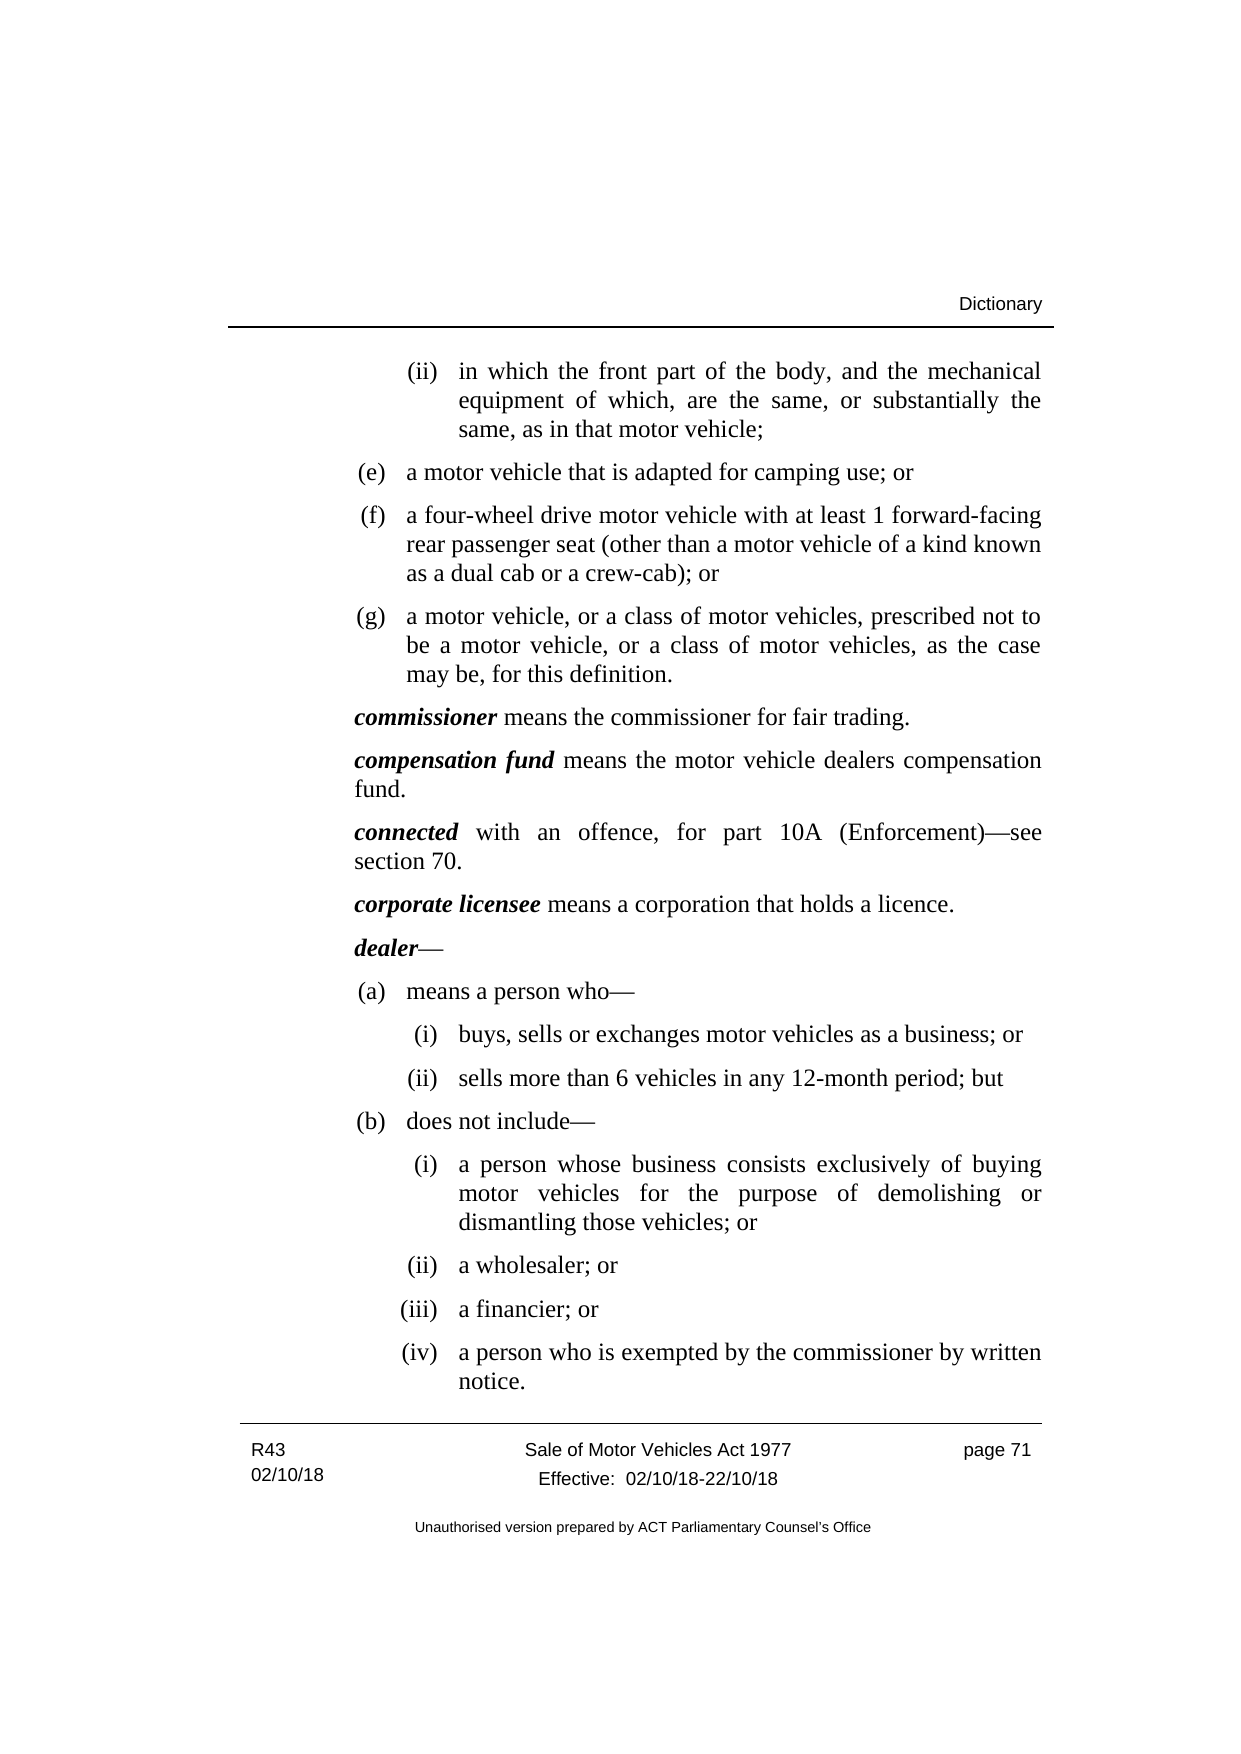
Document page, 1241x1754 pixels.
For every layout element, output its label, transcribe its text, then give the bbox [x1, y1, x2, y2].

text (ii) sells more than 6 vehicles in any 12-month period; but [239, 1063, 1042, 1092]
text (g) a motor vehicle, or a class of motor vehicles, prescribed not to be a motor vehicle, or a class of motor vehicles, as the case may be, for this definition. [239, 601, 1042, 687]
text (f) a four-wheel drive motor vehicle with at least 1 forward-facing rear passenger seat (other than a motor vehicle of a kind known as a dual cab or a crew-cab); or [239, 500, 1042, 587]
text compensation fund means the motor vehicle dealers compensation fund. [354, 745, 1042, 803]
text (e) a motor vehicle that is adapted for camping use; or [239, 457, 1042, 486]
text (i) a person whose business consists exclusively of buying motor vehicles for the purpose of demolishing or dismantling those vehicles; or [239, 1149, 1042, 1236]
list commissioner means the commissioner for fair trading. [354, 702, 1042, 731]
text (b) does not include— [239, 1106, 1042, 1135]
text (a) means a person who— [239, 976, 1042, 1005]
text connected with an offence, for part 10A (Enforcement)—see section 70. [354, 817, 1042, 875]
text (ii) in which the front part of the body, and the mechanical equipment of which, are the same, or substantially the same, as in that motor vehicle; [239, 356, 1042, 442]
text (ii) a wholesaler; or [239, 1250, 1042, 1279]
text corporate licensee means a corporation that holds a licence. [354, 889, 1042, 918]
text dealer— [354, 933, 1042, 962]
text (iv) a person who is exempted by the commissioner by written notice. [239, 1337, 1042, 1394]
text (i) buys, sells or exchanges motor vehicles as a business; or [239, 1019, 1042, 1048]
text (iii) a financier; or [239, 1294, 1042, 1322]
